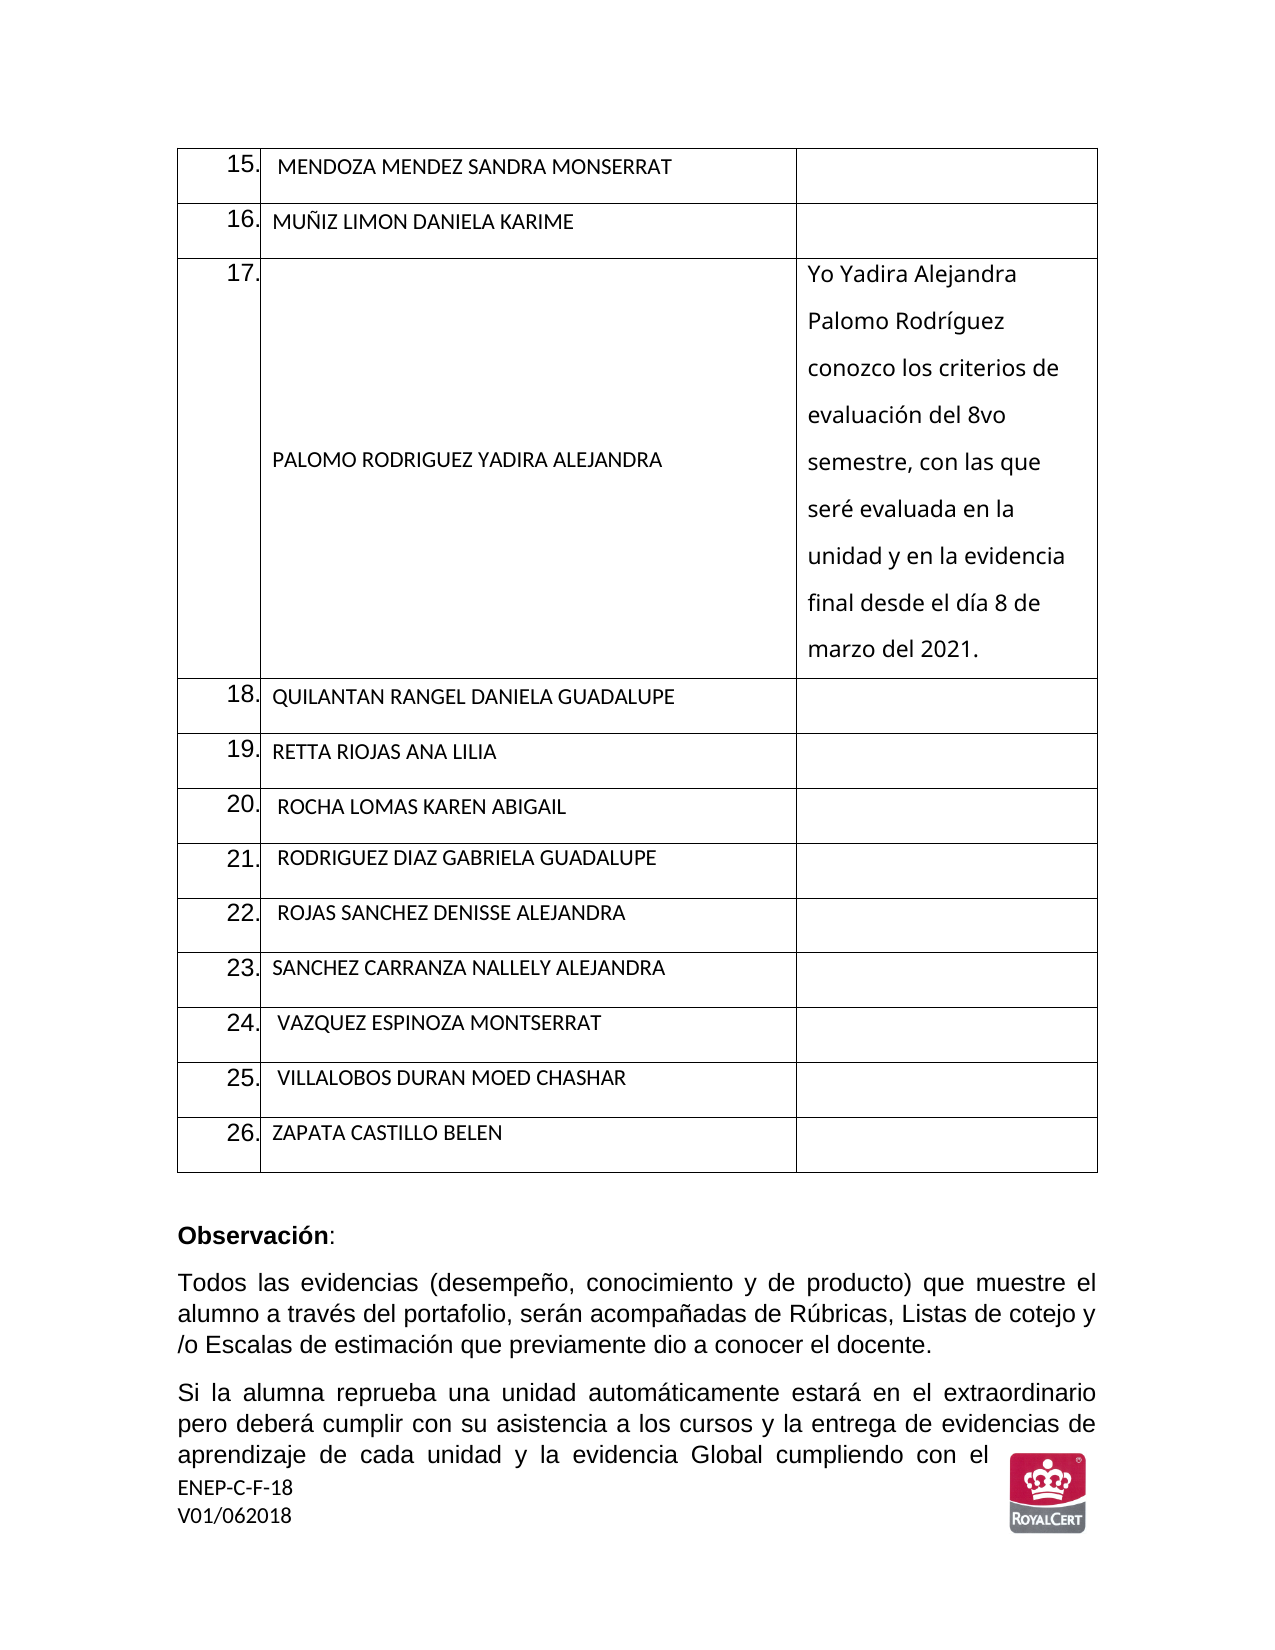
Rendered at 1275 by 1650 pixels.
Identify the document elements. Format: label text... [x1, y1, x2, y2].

table_cell ROCHA LOMAS KAREN ABIGAIL [261, 789, 796, 842]
table_cell MENDOZA MENDEZ SANDRA MONSERRAT [261, 149, 796, 202]
table_cell [797, 149, 1097, 202]
table_cell [797, 953, 1097, 1007]
table_cell [178, 259, 260, 678]
table_cell [797, 1118, 1097, 1172]
text Todos las evidencias (desempeño, conocimiento y de producto) que muestre el alumno a través del portafolio, serán acompañadas de Rúbricas, Listas de cotejo y /o Escalas de estimación que previamente dio a conocer el docente. [177, 1268, 1098, 1359]
table_cell [797, 204, 1097, 257]
table_cell [178, 149, 260, 202]
table_cell [178, 1063, 260, 1117]
table_cell [797, 789, 1097, 842]
table_cell [178, 844, 260, 897]
table_cell [797, 844, 1097, 897]
table_cell [178, 204, 260, 257]
table_cell ROJAS SANCHEZ DENISSE ALEJANDRA [261, 899, 796, 952]
table_cell RODRIGUEZ DIAZ GABRIELA GUADALUPE [261, 844, 796, 897]
table_cell [178, 734, 260, 788]
table_cell SANCHEZ CARRANZA NALLELY ALEJANDRA [261, 953, 796, 1007]
table_cell [797, 679, 1097, 733]
table_cell MUÑIZ LIMON DANIELA KARIME [261, 204, 796, 257]
table_cell [178, 679, 260, 733]
picture [1008, 1469, 1087, 1534]
table_cell VAZQUEZ ESPINOZA MONTSERRAT [261, 1008, 796, 1062]
table_cell RETTA RIOJAS ANA LILIA [261, 734, 796, 788]
table_cell QUILANTAN RANGEL DANIELA GUADALUPE [261, 679, 796, 733]
table_cell PALOMO RODRIGUEZ YADIRA ALEJANDRA [261, 259, 796, 678]
text Observación: [177, 1221, 1098, 1249]
table_cell [178, 789, 260, 842]
table_cell [797, 1008, 1097, 1062]
table_cell [178, 953, 260, 1007]
table_cell Yo Yadira Alejandra Palomo Rodríguez conozco los criterios de evaluación del 8vo semestre, con las que seré evaluada en la unidad y en la evidencia final desde el día 8 de marzo del 2021. [797, 259, 1097, 678]
table_cell [178, 1008, 260, 1062]
table_cell [178, 1118, 260, 1172]
table_cell [797, 734, 1097, 788]
table_cell [797, 1063, 1097, 1117]
table_cell [797, 899, 1097, 952]
table_cell ZAPATA CASTILLO BELEN [261, 1118, 796, 1172]
table_cell [178, 899, 260, 952]
table_cell VILLALOBOS DURAN MOED CHASHAR [261, 1063, 796, 1117]
